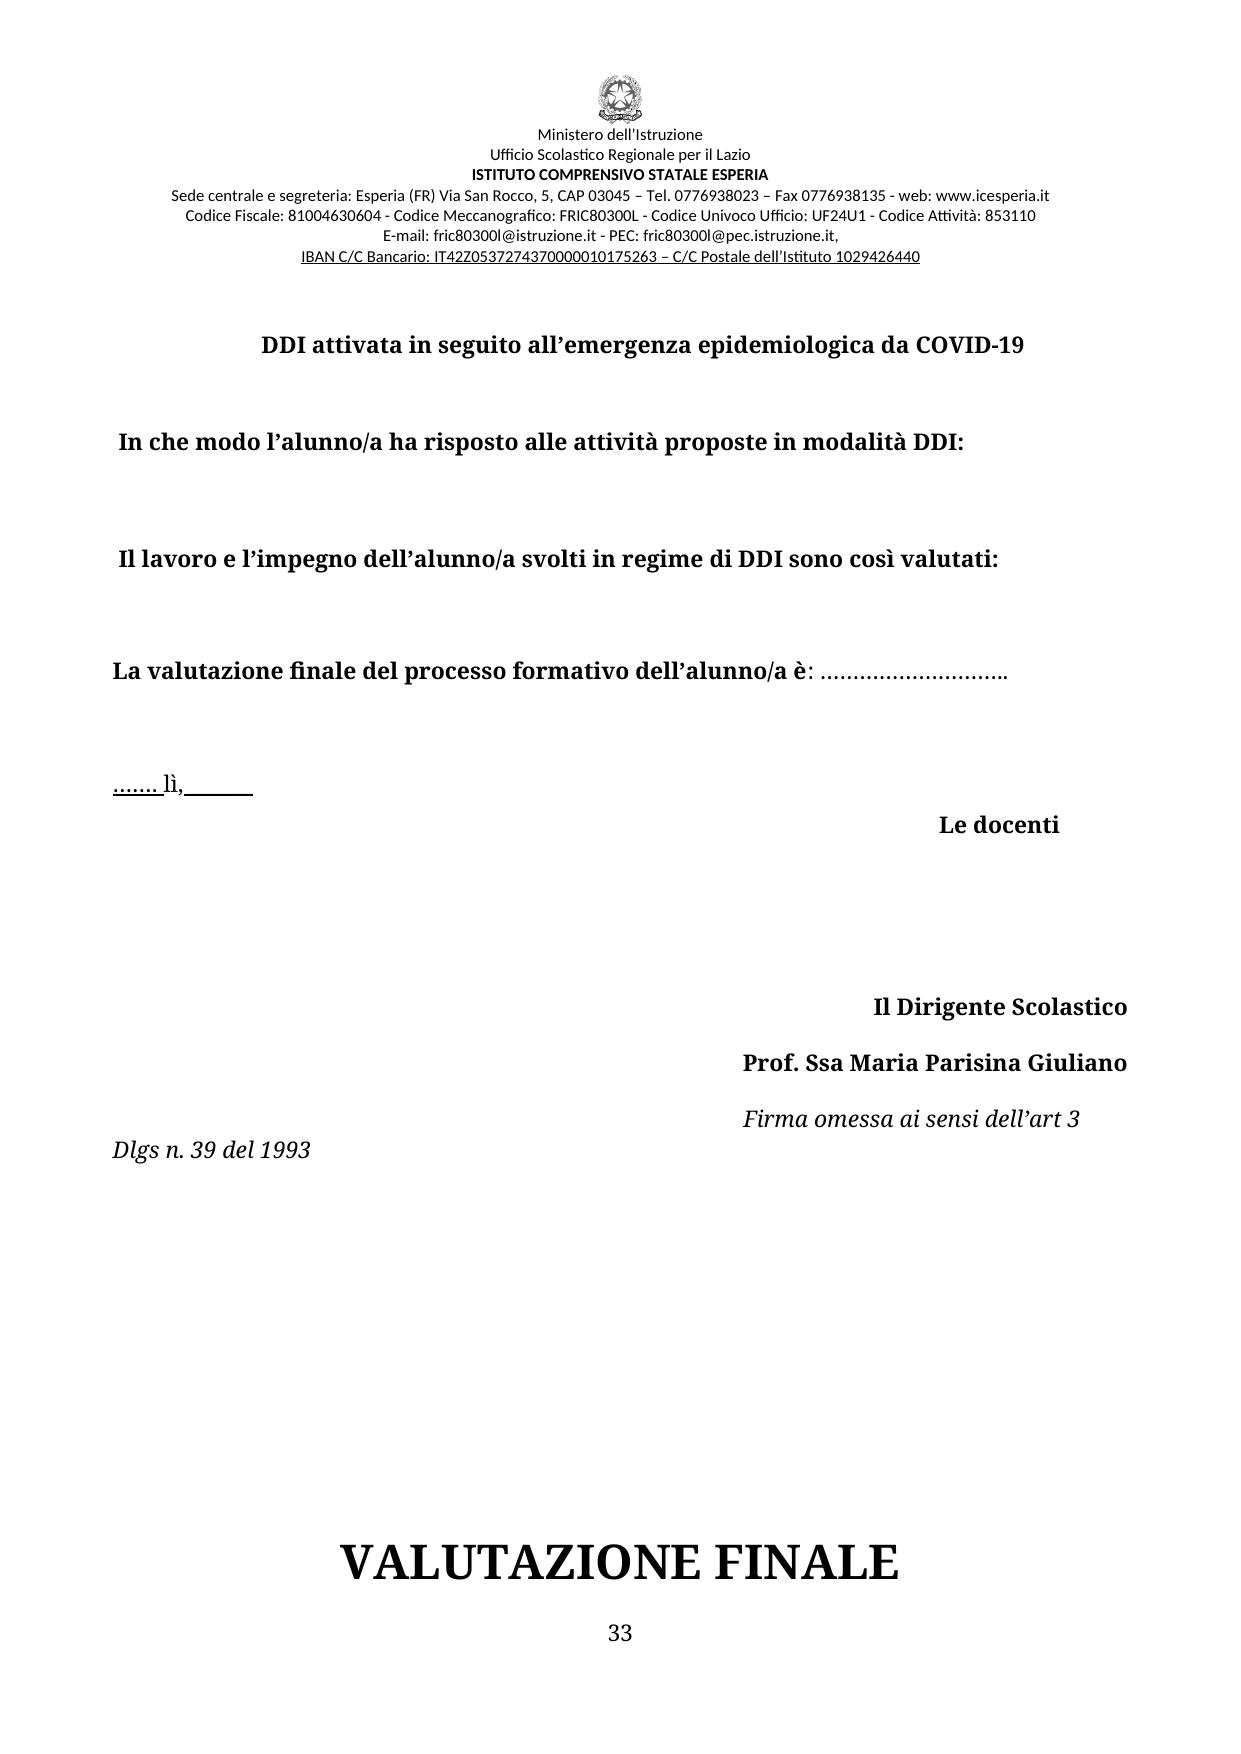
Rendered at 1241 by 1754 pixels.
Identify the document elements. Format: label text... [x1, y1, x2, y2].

text Prof. Ssa Maria Parisina Giuliano [112, 1047, 1128, 1078]
text In che modo l’alunno/a ha risposto alle attività proposte in modalità DDI: [112, 426, 1128, 457]
text ……. lì, ______ [112, 768, 1128, 799]
text Le docenti [112, 809, 1128, 841]
text Il lavoro e l’impegno dell’alunno/a svolti in regime di DDI sono così valutati: [112, 543, 1128, 574]
text La valutazione finale del processo formativo dell’alunno/a è: ……………………….. [112, 655, 1128, 686]
text Firma omessa ai sensi dell’art 3 Dlgs n. 39 del 1993 [112, 1103, 1128, 1166]
text DDI attivata in seguito all’emergenza epidemiologica da COVID-19 [112, 329, 1128, 360]
text Il Dirigente Scolastico [112, 991, 1128, 1022]
text VALUTAZIONE FINALE [112, 1528, 1128, 1593]
